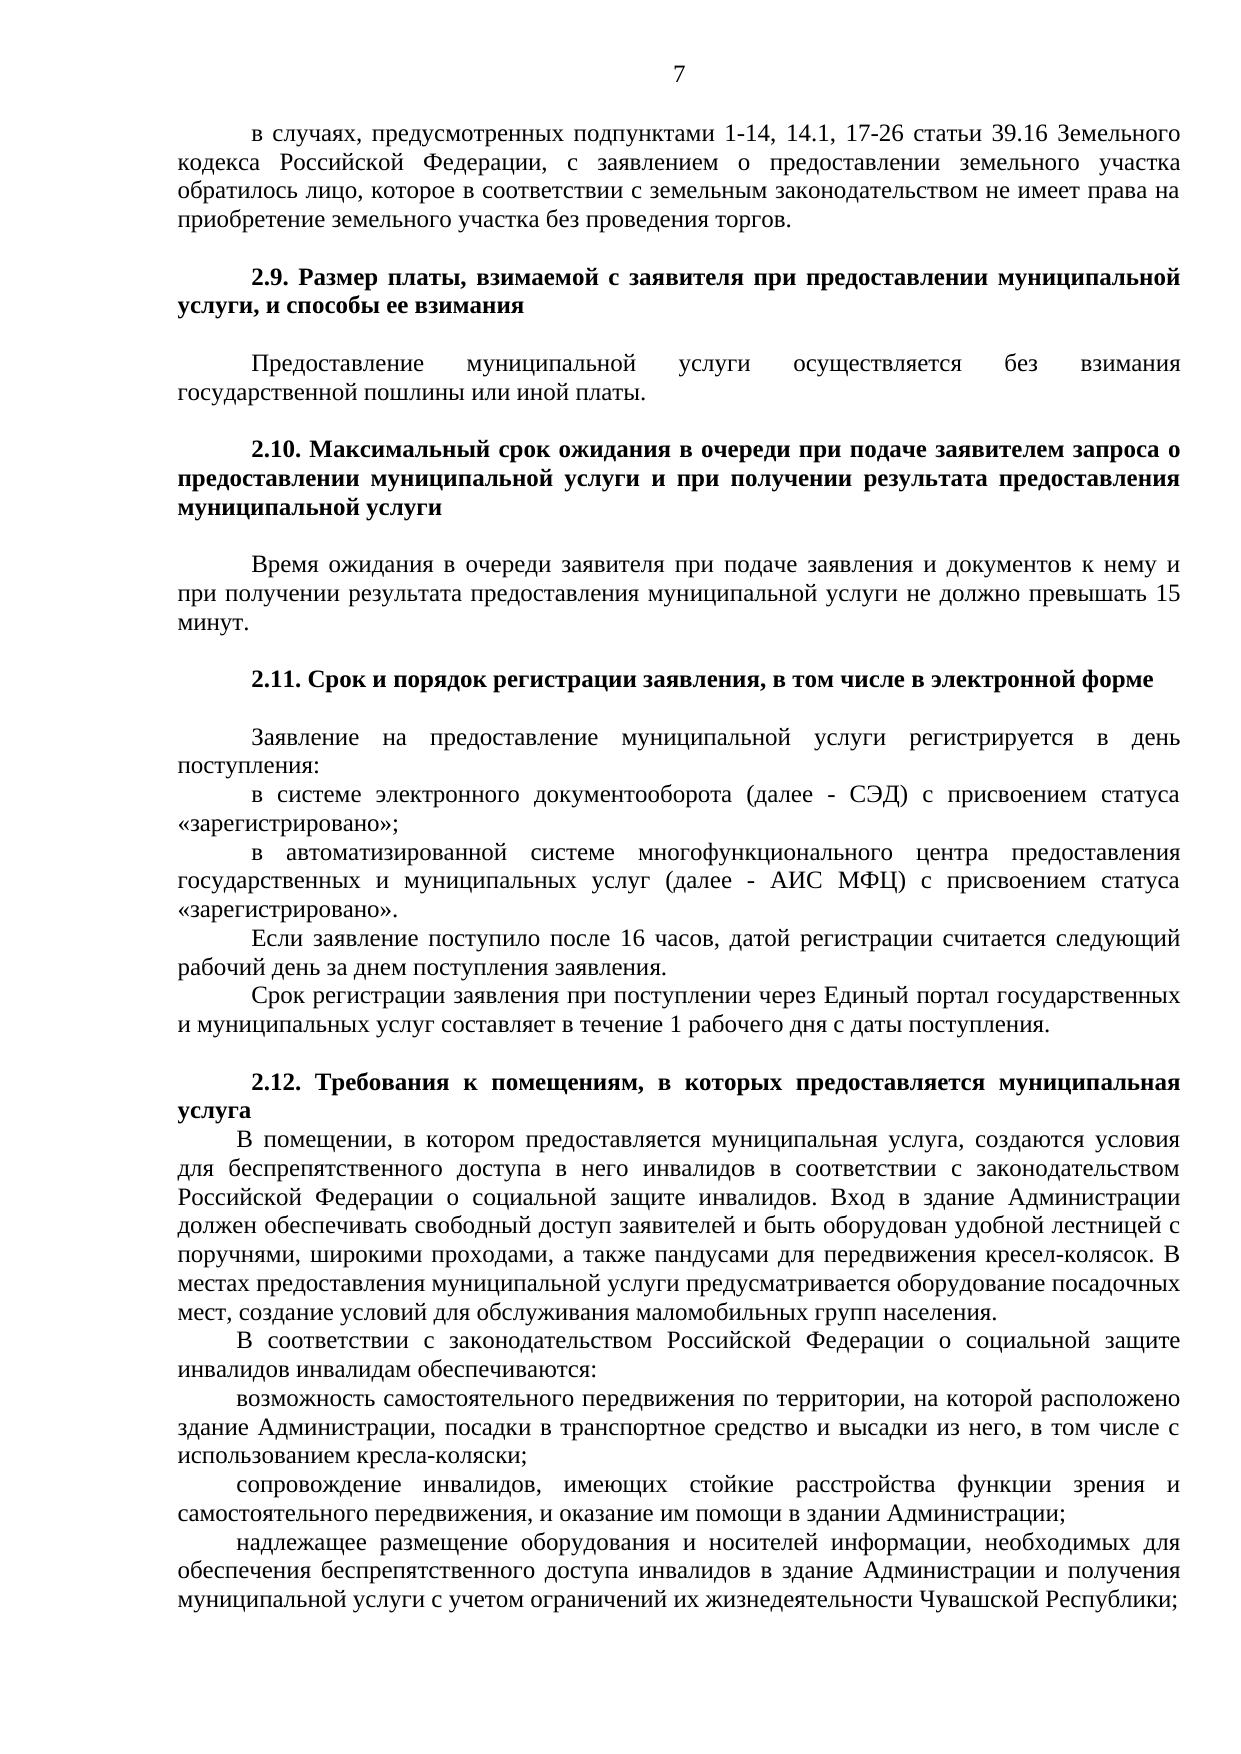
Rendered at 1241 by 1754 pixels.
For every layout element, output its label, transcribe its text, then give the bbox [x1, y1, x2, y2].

text Время ожидания в очереди заявителя при подаче заявления и документов к нему и при получении результата предоставления муниципальной услуги не должно превышать 15 минут. [177, 549, 1181, 636]
text В соответствии с законодательством Российской Федерации о социальной защите инвалидов инвалидам обеспечиваются: [177, 1326, 1181, 1383]
text Если заявление поступило после 16 часов, датой регистрации считается следующий рабочий день за днем поступления заявления. [177, 923, 1181, 981]
text 2.10. Максимальный срок ожидания в очереди при подаче заявителем запроса о предоставлении муниципальной услуги и при получении результата предоставления муниципальной услуги [177, 434, 1181, 521]
text Заявление на предоставление муниципальной услуги регистрируется в день поступления: [177, 722, 1181, 779]
text возможность самостоятельного передвижения по территории, на которой расположено здание Администрации, посадки в транспортное средство и высадки из него, в том числе с использованием кресла-коляски; [177, 1383, 1181, 1469]
text в случаях, предусмотренных подпунктами 1-14, 14.1, 17-26 статьи 39.16 Земельного кодекса Российской Федерации, c заявлением о предоставлении земельного участка обратилось лицо, которое в соответствии с земельным законодательством не имеет права на приобретение земельного участка без проведения торгов. [177, 118, 1181, 233]
text 2.11. Срок и порядок регистрации заявления, в том числе в электронной форме [177, 664, 1181, 693]
text в автоматизированной системе многофункционального центра предоставления государственных и муниципальных услуг (далее - АИС МФЦ) с присвоением статуса «зарегистрировано». [177, 837, 1181, 923]
text Срок регистрации заявления при поступлении через Единый портал государственных и муниципальных услуг составляет в течение 1 рабочего дня с даты поступления. [177, 981, 1181, 1038]
text 2.12. Требования к помещениям, в которых предоставляется муниципальная услуга [177, 1067, 1181, 1124]
text надлежащее размещение оборудования и носителей информации, необходимых для обеспечения беспрепятственного доступа инвалидов в здание Администрации и получения муниципальной услуги с учетом ограничений их жизнедеятельности Чувашской Республики; [177, 1527, 1181, 1613]
text Предоставление муниципальной услуги осуществляется без взимания государственной пошлины или иной платы. [177, 348, 1181, 406]
text сопровождение инвалидов, имеющих стойкие расстройства функции зрения и самостоятельного передвижения, и оказание им помощи в здании Администрации; [177, 1469, 1181, 1527]
text В помещении, в котором предоставляется муниципальная услуга, создаются условия для беспрепятственного доступа в него инвалидов в соответствии с законодательством Российской Федерации о социальной защите инвалидов. Вход в здание Администрации должен обеспечивать свободный доступ заявителей и быть оборудован удобной лестницей с поручнями, широкими проходами, а также пандусами для передвижения кресел-колясок. В местах предоставления муниципальной услуги предусматривается оборудование посадочных мест, создание условий для обслуживания маломобильных групп населения. [177, 1124, 1181, 1326]
text 2.9. Размер платы, взимаемой с заявителя при предоставлении муниципальной услуги, и способы ее взимания [177, 262, 1181, 319]
text в системе электронного документооборота (далее - СЭД) с присвоением статуса «зарегистрировано»; [177, 779, 1181, 837]
